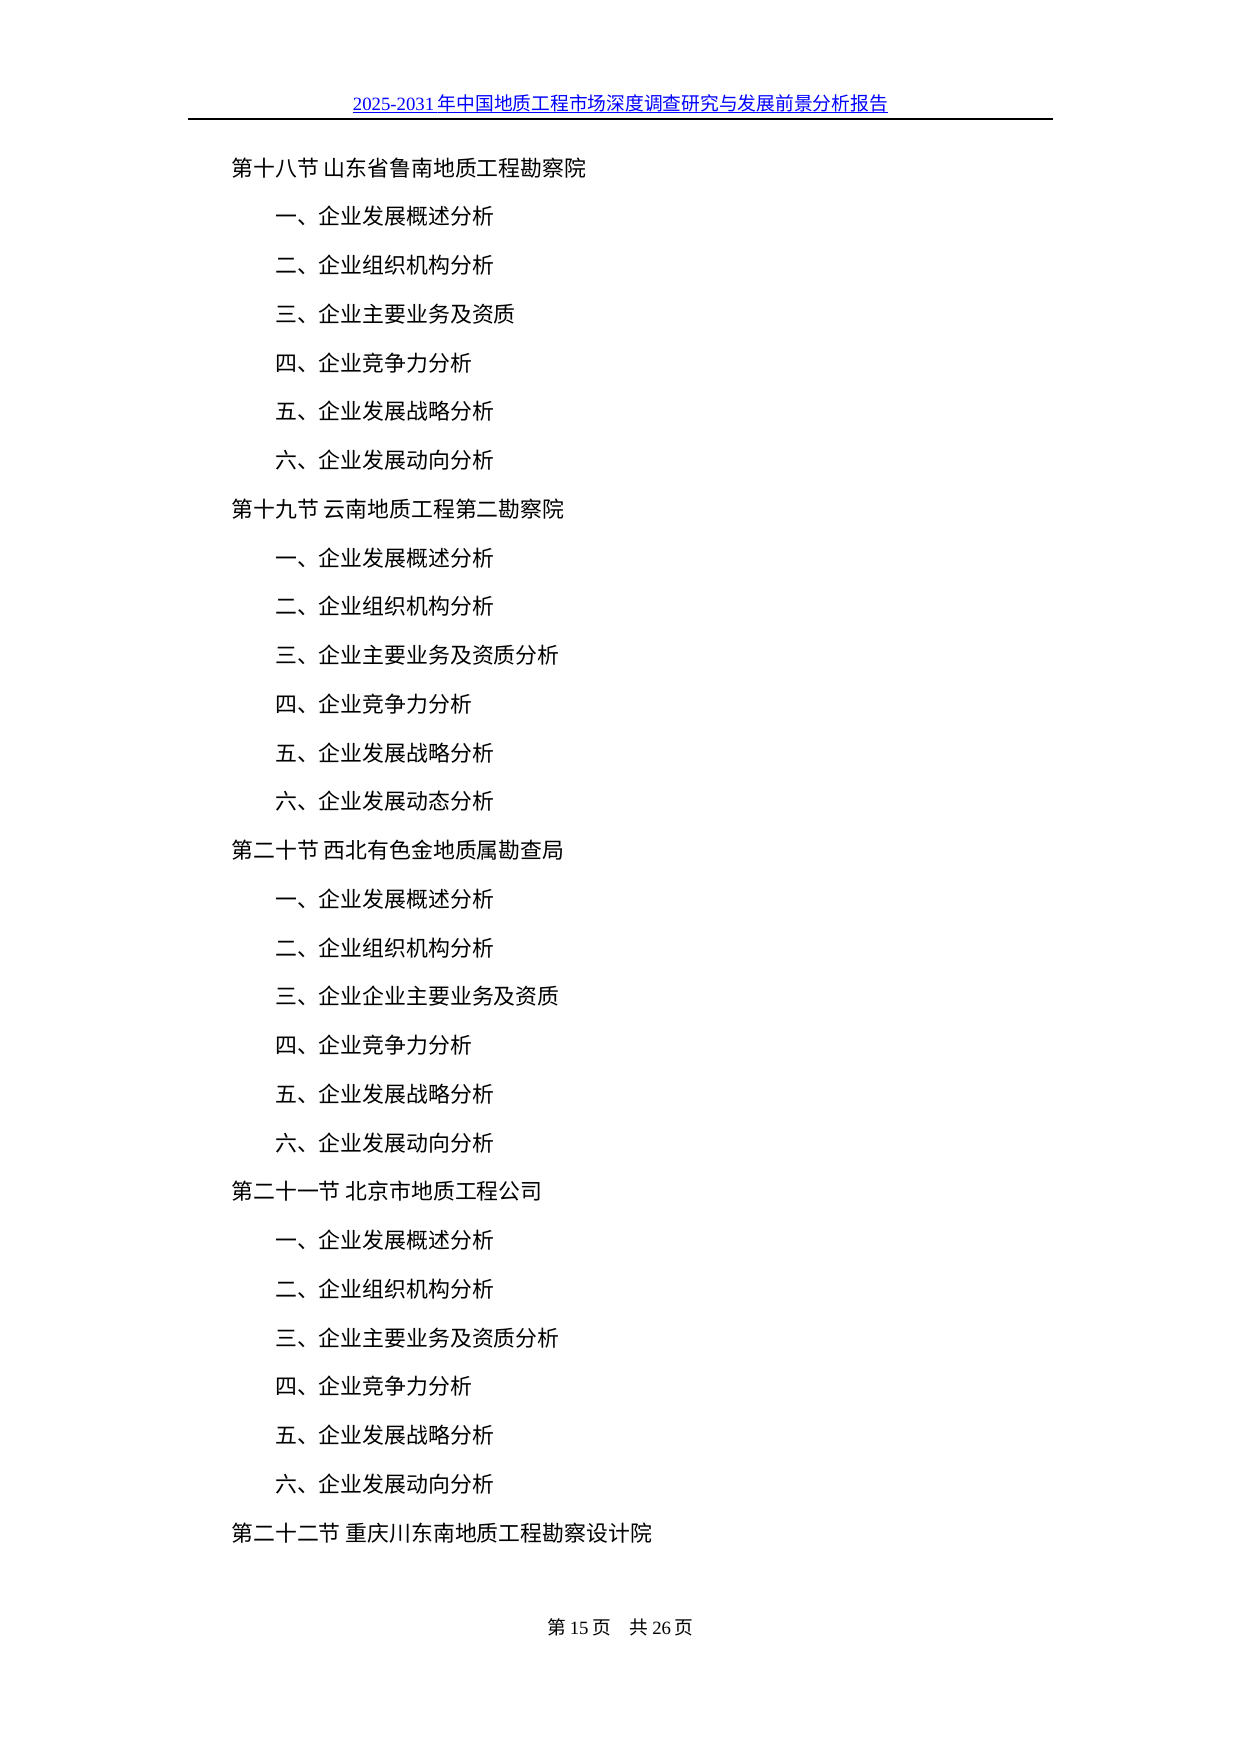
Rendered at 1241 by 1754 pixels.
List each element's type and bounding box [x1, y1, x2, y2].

text [187, 150, 1053, 1548]
